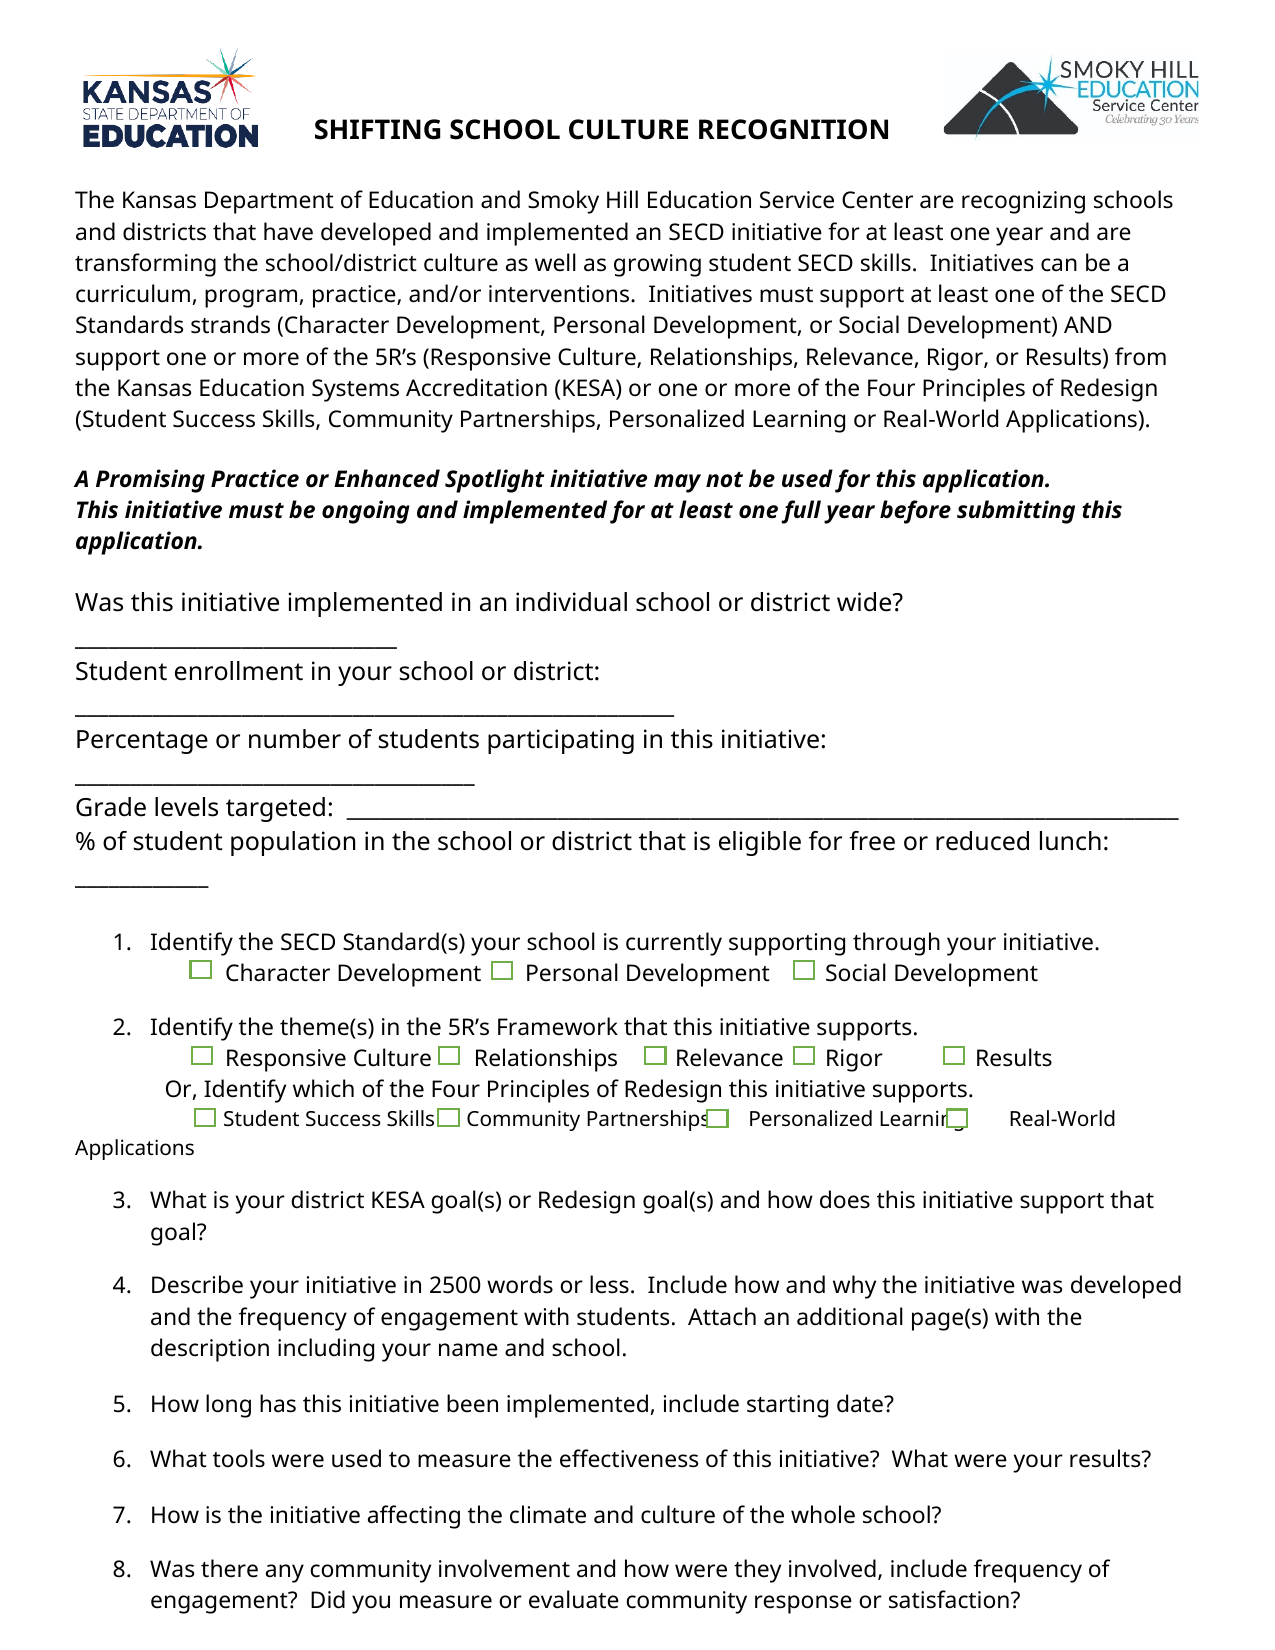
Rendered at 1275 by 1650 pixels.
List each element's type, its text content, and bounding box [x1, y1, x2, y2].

list How is the initiative affecting the climate and culture of the whole school? [112, 1499, 1200, 1530]
picture [943, 54, 1199, 141]
picture [79, 27, 262, 175]
list Was there any community involvement and how were they involved, include frequency of engagement? Did you measure or evaluate community response or satisfaction? [112, 1553, 1200, 1616]
text The Kansas Department of Education and Smoky Hill Education Service Center are recognizing schools and districts that have developed and implemented an SECD initiative for at least one year and are transforming the school/district culture as well as growing student SECD skills. Initiatives can be a curriculum, program, practice, and/or interventions. Initiatives must support at least one of the SECD Standards strands (Character Development, Personal Development, or Social Development) AND support one or more of the 5R’s (Responsive Culture, Relationships, Relevance, Rigor, or Results) from the Kansas Education Systems Accreditation (KESA) or one or more of the Four Principles of Redesign (Student Success Skills, Community Partnerships, Personalized Learning or Real-World Applications). [75, 184, 1200, 434]
list Character Development Personal Development Social Development [150, 957, 1200, 988]
text % of student population in the school or district that is eligible for free or reduced lunch: ____________ [75, 823, 1200, 892]
list Identify the theme(s) in the 5R’s Framework that this initiative supports. [112, 1011, 1200, 1042]
list Responsive Culture Relationships Relevance Rigor Results [150, 1042, 1200, 1073]
list Identify the SECD Standard(s) your school is currently supporting through your initiative. [112, 926, 1200, 957]
text Student enrollment in your school or district: ______________________________________________________ [75, 653, 1200, 721]
text Was this initiative implemented in an individual school or district wide? _____________________________ [75, 585, 1200, 653]
text Percentage or number of students participating in this initiative: ____________________________________ [75, 721, 1200, 789]
list How long has this initiative been implemented, include starting date? [112, 1388, 1200, 1419]
list What is your district KESA goal(s) or Redesign goal(s) and how does this initiative support that goal? [112, 1184, 1200, 1247]
text This initiative must be ongoing and implemented for at least one full year before submitting this application. [75, 494, 1200, 557]
list What tools were used to measure the effectiveness of this initiative? What were your results? [112, 1443, 1200, 1474]
text Student Success Skills Community Partnerships Personalized Learning Real-World Applications [75, 1104, 1200, 1161]
list Describe your initiative in 2500 words or less. Include how and why the initiative was developed and the frequency of engagement with students. Attach an additional page(s) with the description including your name and school. [112, 1269, 1200, 1363]
text SHIFTING SCHOOL CULTURE RECOGNITION [75, 111, 1200, 184]
text A Promising Practice or Enhanced Spotlight initiative may not be used for this application. [75, 463, 1200, 494]
text Grade levels targeted: ___________________________________________________________________________ [75, 789, 1200, 823]
text Or, Identify which of the Four Principles of Redesign this initiative supports. [75, 1073, 1200, 1104]
